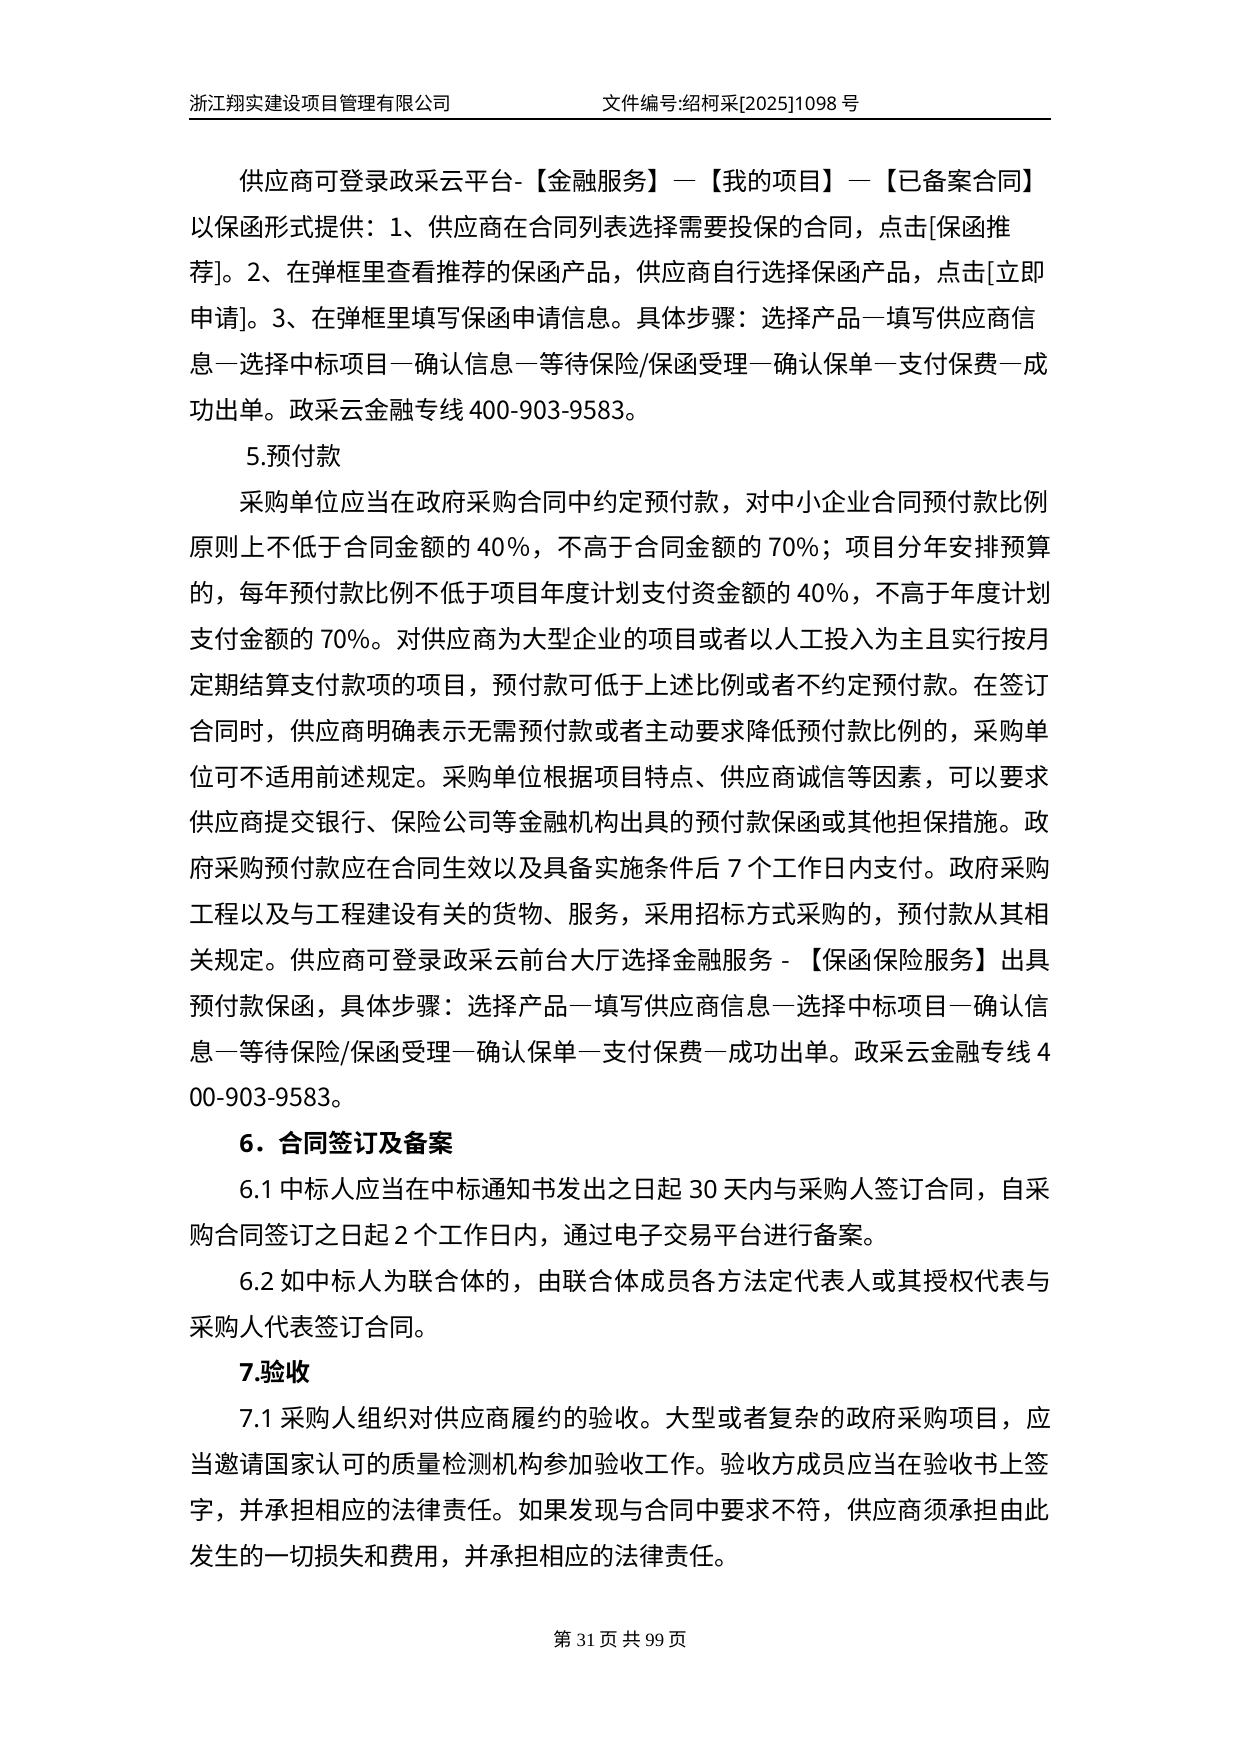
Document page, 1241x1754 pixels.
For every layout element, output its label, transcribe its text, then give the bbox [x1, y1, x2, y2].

text 6.1中标人应当在中标通知书发出之日起30天内与采购人签订合同，自采购合同签订之日起2个工作日内，通过电子交易平台进行备案。 [189, 1162, 1051, 1253]
text 6.2如中标人为联合体的，由联合体成员各方法定代表人或其授权代表与采购人代表签订合同。 [189, 1253, 1051, 1345]
text 5.预付款 [189, 428, 1051, 474]
text 6．合同签订及备案 [189, 1116, 1051, 1162]
subtitle 供应商可登录政采云平台-【金融服务】—【我的项目】—【已备案合同】以保函形式提供：1、供应商在合同列表选择需要投保的合同，点击[保函推荐]。2、在弹框里查看推荐的保函产品，供应商自行选择保函产品，点击[立即申请]。3、在弹框里填写保函申请信息。具体步骤：选择产品—填写供应商信息—选择中标项目—确认信息—等待保险/保函受理—确认保单—支付保费—成功出单。政采云金融专线400-903-9583。 [189, 153, 1051, 428]
text 采购单位应当在政府采购合同中约定预付款，对中小企业合同预付款比例原则上不低于合同金额的40％，不高于合同金额的70%；项目分年安排预算的，每年预付款比例不低于项目年度计划支付资金额的40％，不高于年度计划支付金额的70%。对供应商为大型企业的项目或者以人工投入为主且实行按月定期结算支付款项的项目，预付款可低于上述比例或者不约定预付款。在签订合同时，供应商明确表示无需预付款或者主动要求降低预付款比例的，采购单位可不适用前述规定。采购单位根据项目特点、供应商诚信等因素，可以要求供应商提交银行、保险公司等金融机构出具的预付款保函或其他担保措施。政府采购预付款应在合同生效以及具备实施条件后7个工作日内支付。政府采购工程以及与工程建设有关的货物、服务，采用招标方式采购的，预付款从其相关规定。供应商可登录政采云前台大厅选择金融服务 - 【保函保险服务】出具预付款保函，具体步骤：选择产品—填写供应商信息—选择中标项目—确认信息—等待保险/保函受理—确认保单—支付保费—成功出单。政采云金融专线400-903-9583。 [189, 474, 1051, 1116]
text 7.1采购人组织对供应商履约的验收。大型或者复杂的政府采购项目，应当邀请国家认可的质量检测机构参加验收工作。验收方成员应当在验收书上签字，并承担相应的法律责任。如果发现与合同中要求不符，供应商须承担由此发生的一切损失和费用，并承担相应的法律责任。 [189, 1391, 1051, 1574]
text 7.验收 [189, 1345, 1051, 1391]
